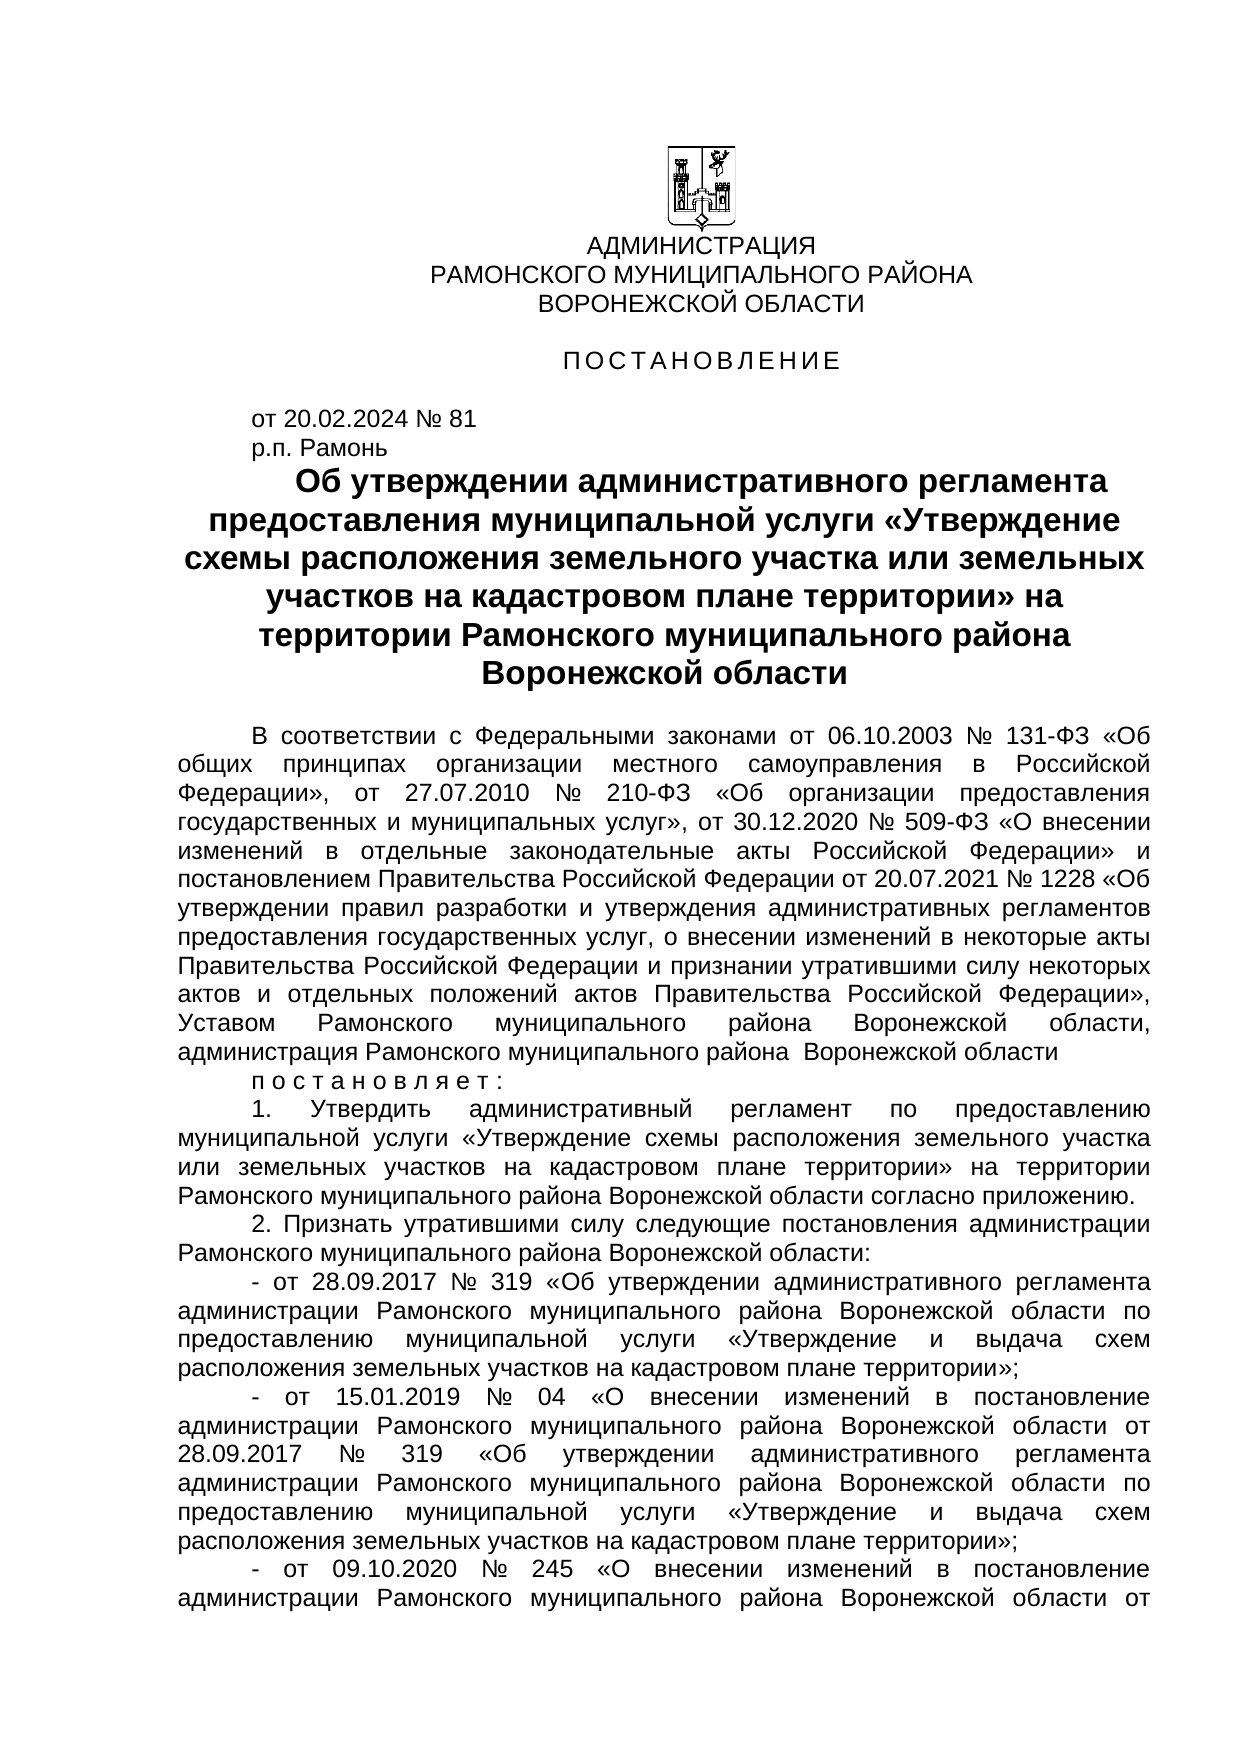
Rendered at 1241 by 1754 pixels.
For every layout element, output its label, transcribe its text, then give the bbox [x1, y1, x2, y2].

text В соответствии с Федеральными законами от 06.10.2003 № 131-ФЗ «Об общих принципах организации местного самоуправления в Российской Федерации», от 27.07.2010 № 210-ФЗ «Об организации предоставления государственных и муниципальных услуг», от 30.12.2020 № 509-ФЗ «О внесении изменений в отдельные законодательные акты Российской Федерации» и постановлением Правительства Российской Федерации от 20.07.2021 № 1228 «Об утверждении правил разработки и утверждения административных регламентов предоставления государственных услуг, о внесении изменений в некоторые акты Правительства Российской Федерации и признании утратившими силу некоторых актов и отдельных положений актов Правительства Российской Федерации», Уставом Рамонского муниципального района Воронежской области, администрация Рамонского муниципального района Воронежской области [177, 721, 1152, 1066]
text Об утверждении административного регламента предоставления муниципальной услуги «Утверждение схемы расположения земельного участка или земельных участков на кадастровом плане территории» на территории Рамонского муниципального района Воронежской области [177, 461, 1152, 692]
text АДМИНИСТРАЦИЯ [177, 231, 1152, 260]
text РАМОНСКОГО МУНИЦИПАЛЬНОГО РАЙОНА [177, 260, 1152, 289]
text ВОРОНЕЖСКОЙ ОБЛАСТИ [177, 289, 1152, 317]
text - от 15.01.2019 № 04 «О внесении изменений в постановление администрации Рамонского муниципального района Воронежской области от 28.09.2017 № 319 «Об утверждении административного регламента администрации Рамонского муниципального района Воронежской области по предоставлению муниципальной услуги «Утверждение и выдача схем расположения земельных участков на кадастровом плане территории»; [177, 1382, 1152, 1554]
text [177, 1554, 1152, 1612]
text постановляет: [177, 1066, 1152, 1094]
text от 20.02.2024 № 81 [177, 404, 1152, 432]
text 1. Утвердить административный регламент по предоставлению муниципальной услуги «Утверждение схемы расположения земельного участка или земельных участков на кадастровом плане территории» на территории Рамонского муниципального района Воронежской области согласно приложению. [177, 1094, 1152, 1209]
text - от 28.09.2017 № 319 «Об утверждении административного регламента администрации Рамонского муниципального района Воронежской области по предоставлению муниципальной услуги «Утверждение и выдача схем расположения земельных участков на кадастровом плане территории»; [177, 1267, 1152, 1382]
text 2. Признать утратившими силу следующие постановления администрации Рамонского муниципального района Воронежской области: [177, 1209, 1152, 1267]
text ПОСТАНОВЛЕНИЕ [177, 346, 1152, 375]
text р.п. Рамонь [177, 432, 1152, 461]
